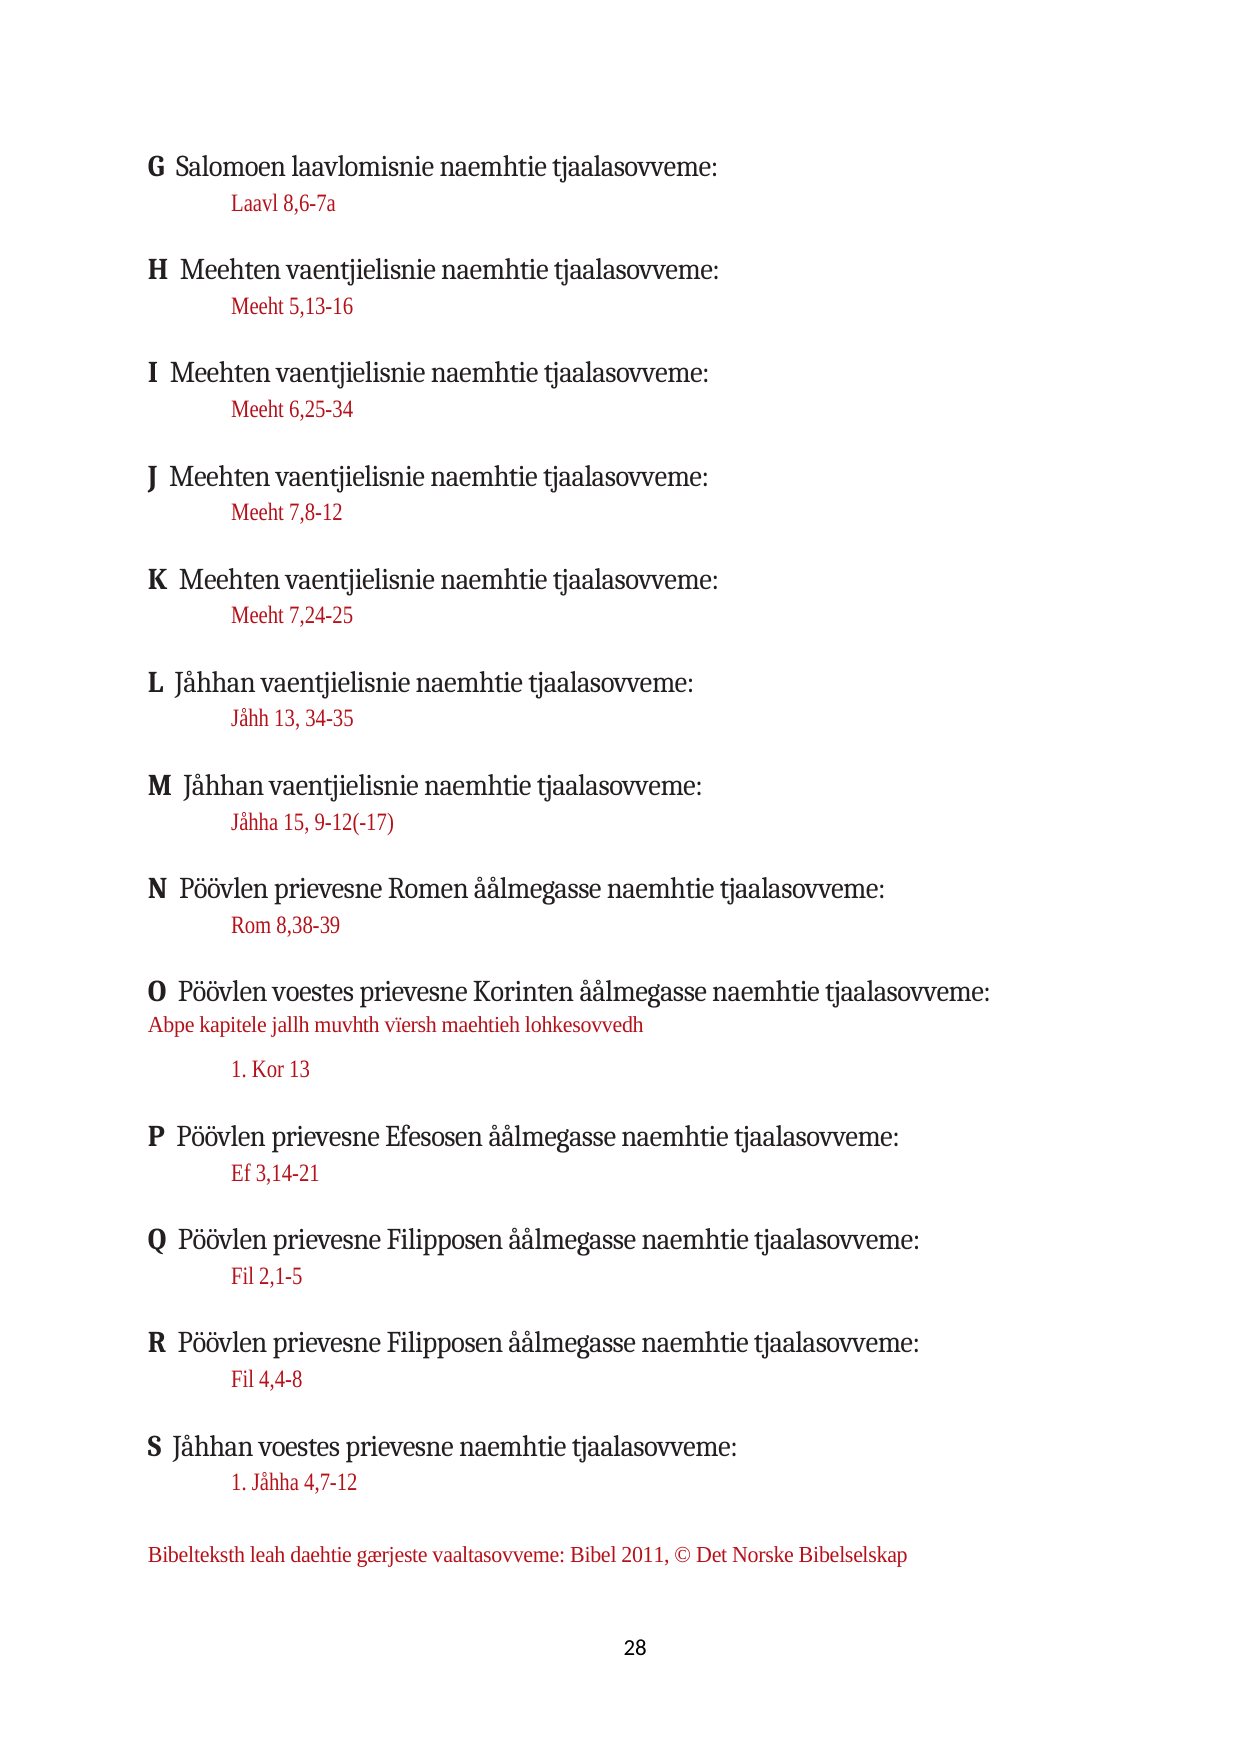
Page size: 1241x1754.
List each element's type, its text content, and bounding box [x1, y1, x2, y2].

text Meeht 7,8-12 [231, 497, 1056, 526]
text J Meehten vaentjielisnie naemhtie tjaalasovveme: [148, 459, 1122, 494]
text Bibelteksth leah daehtie gærjeste vaaltasovveme: Bibel 2011, © Det Norske Bibelselskap [148, 1541, 1122, 1567]
text M Jåhhan vaentjielisnie naemhtie tjaalasovveme: [148, 768, 1122, 803]
text Ef 3,14-21 [231, 1158, 1056, 1186]
text H Meehten vaentjielisnie naemhtie tjaalasovveme: [148, 253, 1122, 287]
text Meeht 5,13-16 [231, 291, 1056, 320]
text Meeht 6,25-34 [231, 394, 1056, 423]
text G Salomoen laavlomisnie naemhtie tjaalasovveme: [148, 149, 1122, 184]
text Jåhh 13, 34-35 [231, 703, 1056, 732]
text Meeht 7,24-25 [231, 600, 1056, 629]
text R Pöövlen prievesne Filipposen åålmegasse naemhtie tjaalasovveme: [148, 1326, 1122, 1360]
text I Meehten vaentjielisnie naemhtie tjaalasovveme: [148, 356, 1122, 391]
text K Meehten vaentjielisnie naemhtie tjaalasovveme: [148, 562, 1122, 597]
text 1. Jåhha 4,7-12 [231, 1467, 1056, 1496]
text S Jåhhan voestes prievesne naemhtie tjaalasovveme: [148, 1429, 1122, 1463]
text 1. Kor 13 [231, 1054, 1056, 1083]
text Q Pöövlen prievesne Filipposen åålmegasse naemhtie tjaalasovveme: [148, 1222, 1122, 1257]
text Fil 2,1-5 [231, 1261, 1056, 1289]
text L Jåhhan vaentjielisnie naemhtie tjaalasovveme: [148, 665, 1122, 700]
text Rom 8,38-39 [231, 910, 1056, 938]
text Laavl 8,6-7a [231, 188, 1056, 217]
text O Pöövlen voestes prievesne Korinten åålmegasse naemhtie tjaalasovveme: [148, 974, 1122, 1009]
text Jåhha 15, 9-12(-17) [231, 807, 1056, 835]
text N Pöövlen prievesne Romen åålmegasse naemhtie tjaalasovveme: [148, 871, 1122, 906]
text Abpe kapitele jallh muvhth vïersh maehtieh lohkesovvedh [148, 1012, 1122, 1038]
text Fil 4,4-8 [231, 1364, 1056, 1393]
text P Pöövlen prievesne Efesosen åålmegasse naemhtie tjaalasovveme: [148, 1119, 1122, 1154]
